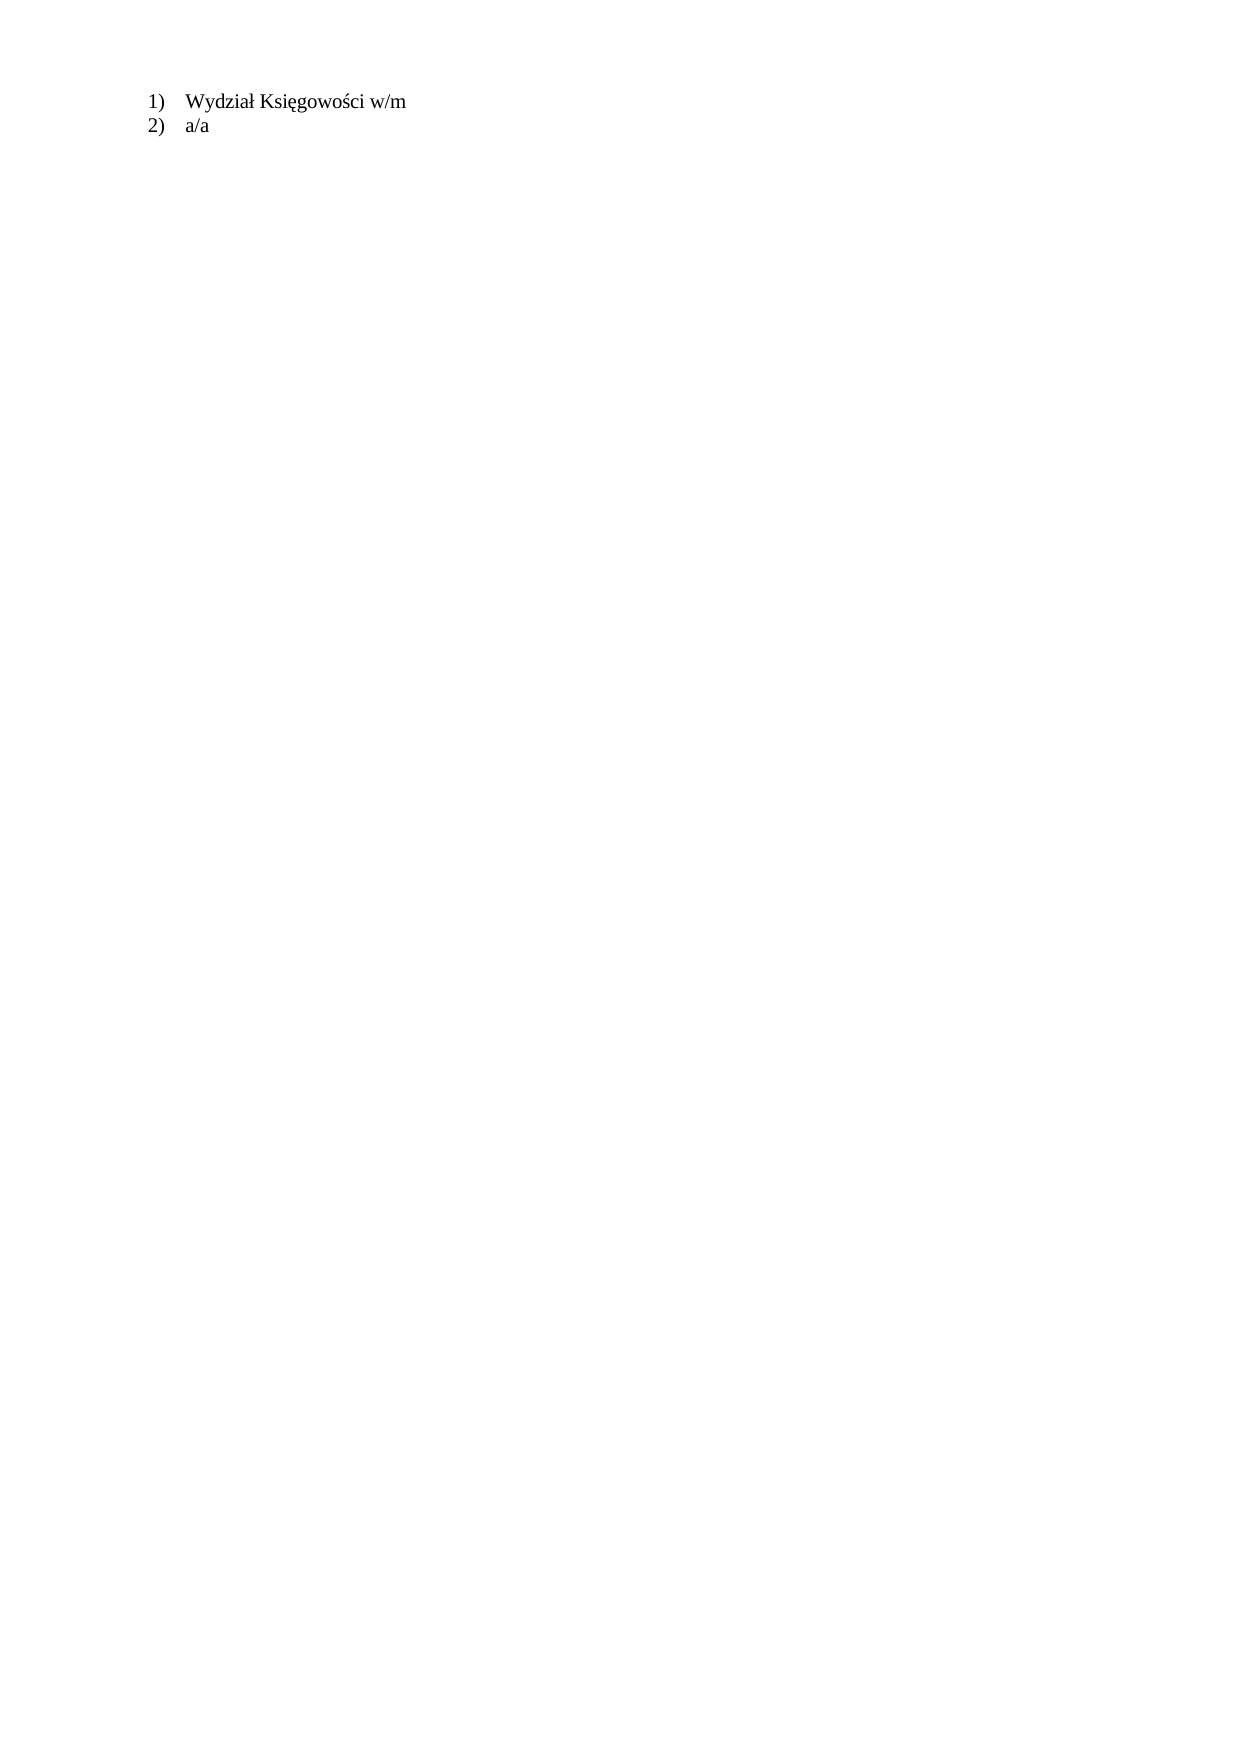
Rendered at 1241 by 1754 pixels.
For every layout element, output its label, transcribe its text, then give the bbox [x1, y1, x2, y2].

list Wydział Księgowości w/m [148, 89, 1092, 113]
list a/a [148, 113, 1092, 137]
